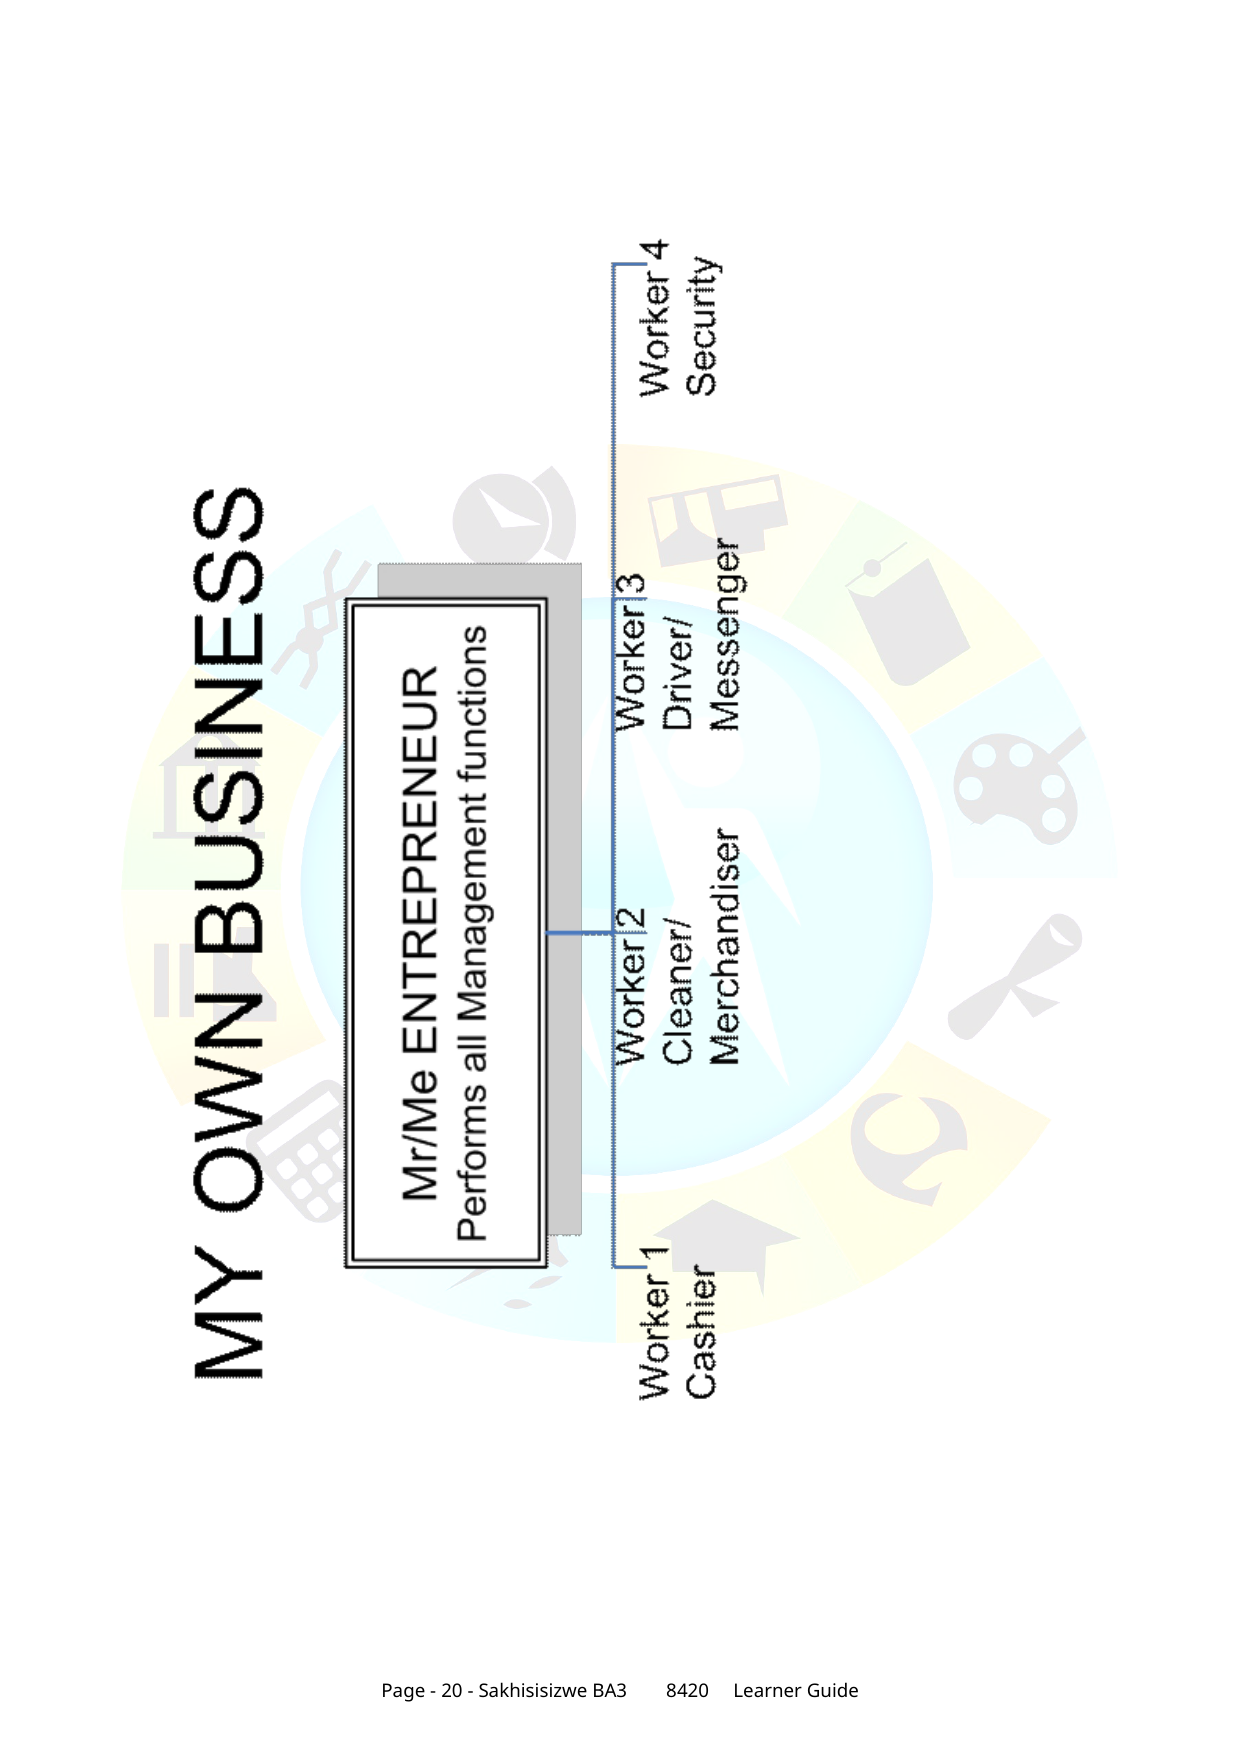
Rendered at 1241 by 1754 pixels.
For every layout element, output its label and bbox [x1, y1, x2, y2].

picture [106, 122, 757, 1532]
